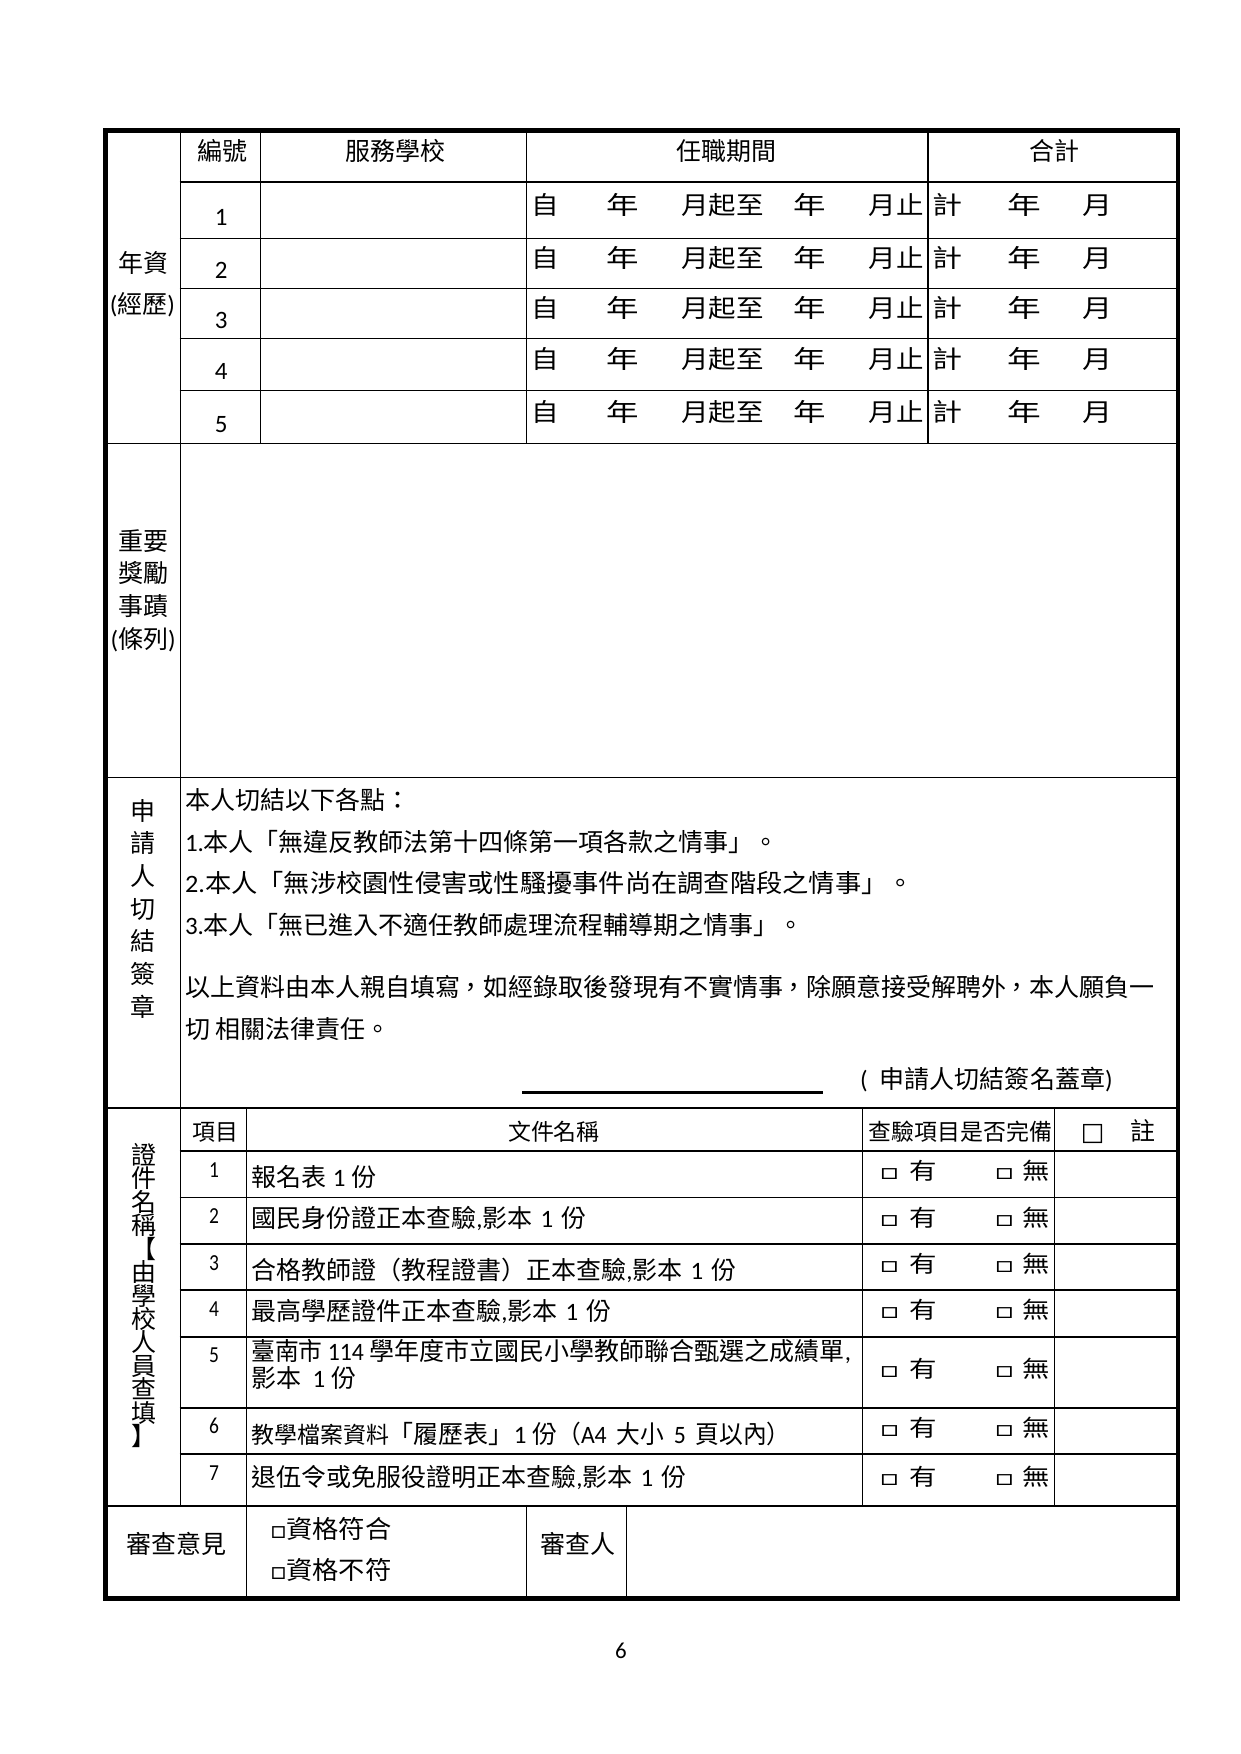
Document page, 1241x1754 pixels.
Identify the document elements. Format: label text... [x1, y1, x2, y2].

table_cell 3 [181, 1245, 246, 1289]
table_cell 計 年 月 [929, 391, 1176, 442]
table_cell 文件名稱 [247, 1109, 862, 1150]
table_header 任職期間 [527, 133, 927, 181]
table_cell 註 [1055, 1109, 1176, 1150]
table_cell □ 有 □ 無 [863, 1152, 1054, 1197]
table_cell 報名表 1 份 [247, 1152, 862, 1197]
table_cell 審查人 [527, 1507, 626, 1596]
table_cell [1055, 1409, 1176, 1453]
table_cell [181, 444, 1176, 777]
table_cell 7 [181, 1455, 246, 1505]
table_cell [261, 289, 526, 338]
table_cell 重要 獎勵 事蹟 (條列) [108, 444, 180, 777]
table_cell 2 [181, 239, 260, 288]
table_cell [1055, 1152, 1176, 1197]
table_cell [1055, 1291, 1176, 1336]
table_cell 審查意見 [108, 1507, 246, 1596]
table_cell [1055, 1338, 1176, 1407]
table_cell 計 年 月 [929, 289, 1176, 338]
table_cell 2 [181, 1198, 246, 1243]
table_cell 自 年 月起至 年 月止 [527, 391, 927, 442]
table_cell □ 有 □ 無 [863, 1245, 1054, 1289]
table_cell 自 年 月起至 年 月止 [527, 239, 927, 288]
table_cell 1 [181, 1152, 246, 1197]
table_cell [261, 391, 526, 442]
table_cell □ 有 □ 無 [863, 1409, 1054, 1453]
table_cell 查驗項目是否完備 [863, 1109, 1054, 1150]
table_cell □資格符合 □資格不符 [247, 1507, 526, 1596]
table_cell 退伍令或免服役證明正本查驗,影本 1 份 [247, 1455, 862, 1505]
table_cell [1055, 1455, 1176, 1505]
table_cell 4 [181, 1291, 246, 1336]
table_cell 申 請 人 切 結 簽 章 [108, 778, 180, 1107]
table_cell 4 [181, 339, 260, 390]
table_header 合計 [929, 133, 1176, 181]
table_header 編號 [181, 133, 260, 181]
table_cell 國民身份證正本查驗,影本 1 份 [247, 1198, 862, 1243]
table_cell □ 有 □ 無 [863, 1198, 1054, 1243]
table_cell 計 年 月 [929, 183, 1176, 237]
table_cell 教學檔案資料「履歷表」1 份（A4 大小 5 頁以內） [247, 1409, 862, 1453]
table_cell 自 年 月起至 年 月止 [527, 183, 927, 237]
table_header 服務學校 [261, 133, 526, 181]
table_cell [627, 1507, 1176, 1596]
table_cell [1055, 1245, 1176, 1289]
table_cell [261, 239, 526, 288]
table_cell 1 [181, 183, 260, 237]
table_header 年資 (經歷) [108, 133, 180, 442]
table_cell 證件名稱【由學校人員查填】 [108, 1109, 180, 1505]
table_cell 計 年 月 [929, 239, 1176, 288]
table_cell [261, 183, 526, 237]
table_cell 5 [181, 1338, 246, 1407]
table_cell 本人切結以下各點： 1.本人「無違反教師法第十四條第一項各款之情事」。 2.本人「無涉校園性侵害或性騷擾事件尚在調查階段之情事」。 3.本人「無已進入不適任教師處理流程輔導期之情事」。 以上資料由本人親自填寫，如經錄取後發現有不實情事，除願意接受解聘外，本人願負一切 相關法律責任。 ( 申請人切結簽名蓋章) [181, 778, 1176, 1107]
table_cell 3 [181, 289, 260, 338]
table_cell [1055, 1198, 1176, 1243]
table_cell □ 有 □ 無 [863, 1338, 1054, 1407]
table_cell 合格教師證（教程證書）正本查驗,影本 1 份 [247, 1245, 862, 1289]
table_cell 臺南市 114 學年度市立國民小學教師聯合甄選之成績單, 影本 1 份 [247, 1338, 862, 1407]
table_cell 計 年 月 [929, 339, 1176, 390]
table_cell 自 年 月起至 年 月止 [527, 289, 927, 338]
table_cell [261, 339, 526, 390]
table_cell □ 有 □ 無 [863, 1455, 1054, 1505]
table_cell 6 [181, 1409, 246, 1453]
table_cell 自 年 月起至 年 月止 [527, 339, 927, 390]
table_cell □ 有 □ 無 [863, 1291, 1054, 1336]
table_cell 項目 [181, 1109, 246, 1150]
table_cell 5 [181, 391, 260, 442]
table_cell 最高學歷證件正本查驗,影本 1 份 [247, 1291, 862, 1336]
